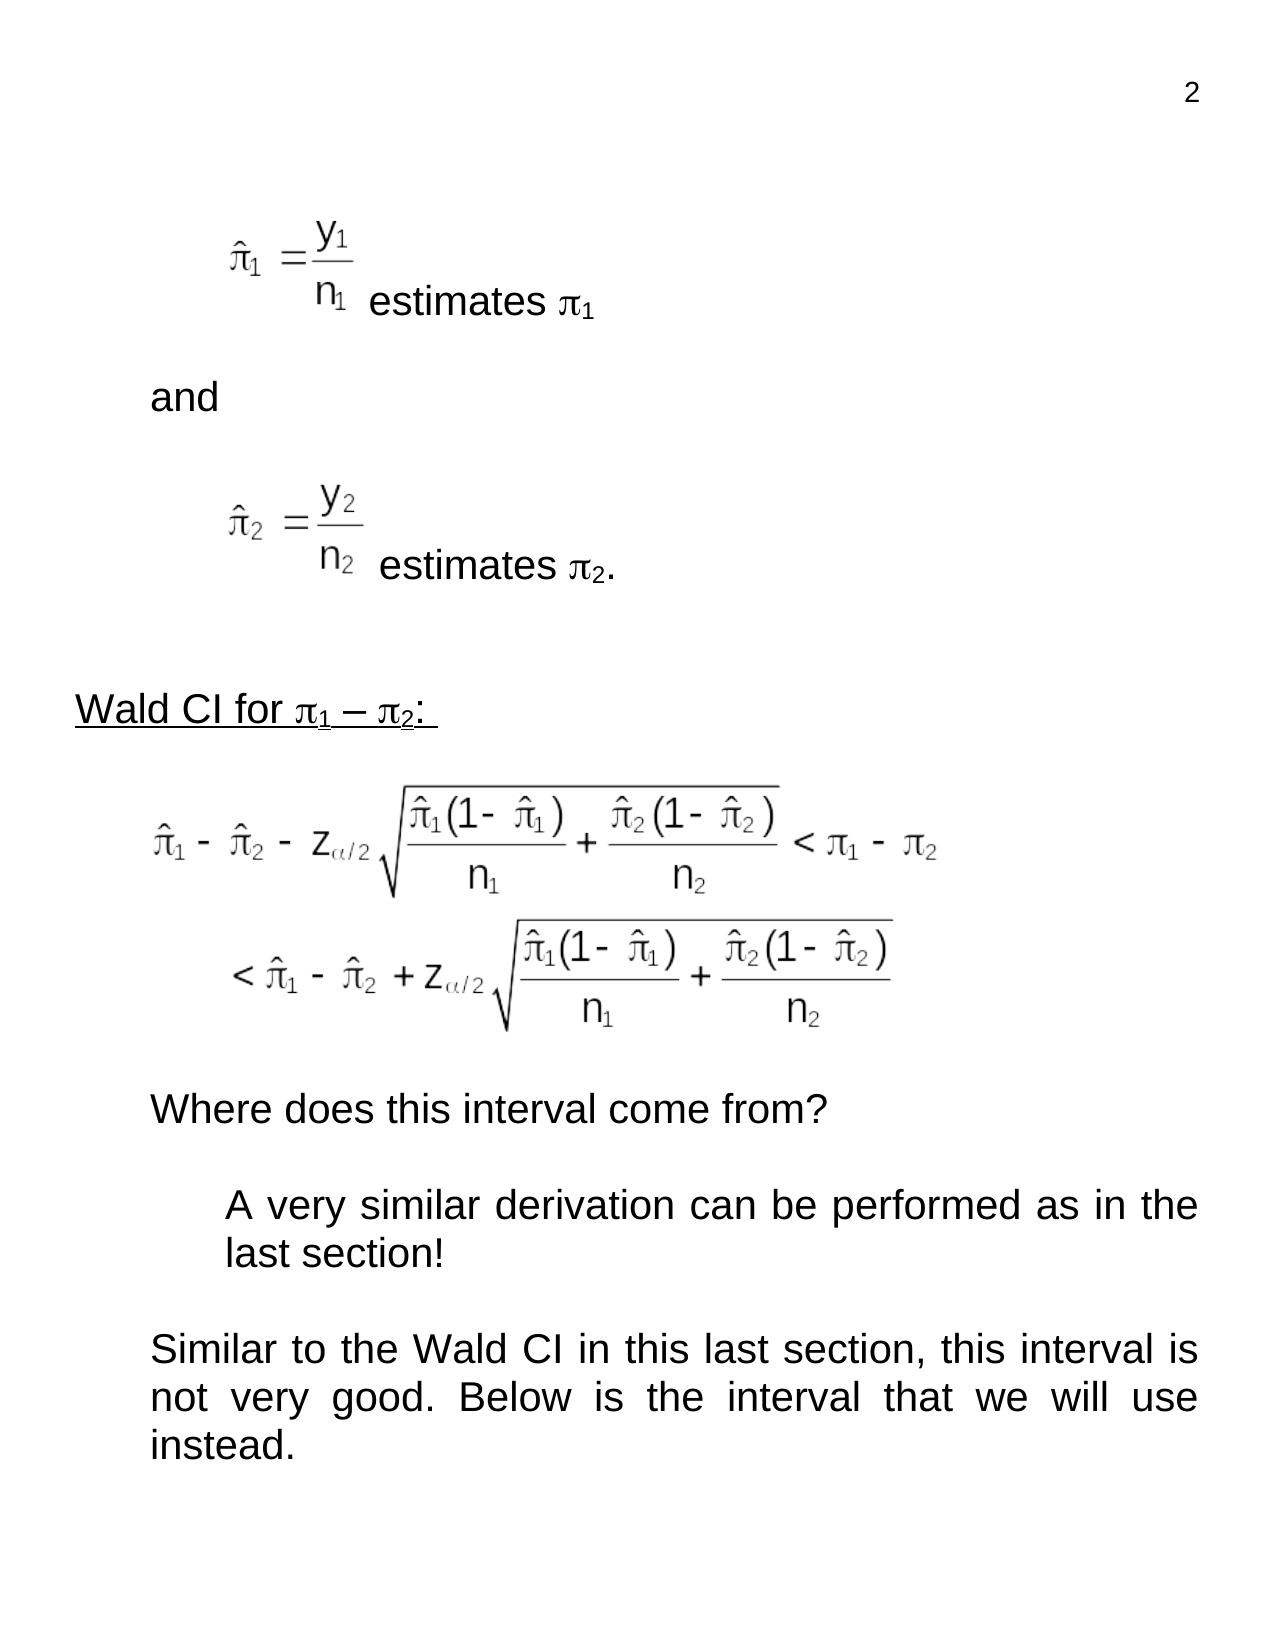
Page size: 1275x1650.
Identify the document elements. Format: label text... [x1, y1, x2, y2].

text Similar to the Wald CI in this last section, this interval is not very good. Below is the interval that we will use instead. [150, 1324, 1200, 1468]
text estimates 2. [225, 468, 1200, 589]
text Where does this interval come from? [150, 1084, 1200, 1132]
text and [150, 373, 1200, 421]
text estimates 1 [225, 204, 1200, 325]
text Wald CI for 1 – 2: [75, 684, 1200, 733]
text A very similar derivation can be performed as in the last section! [225, 1180, 1200, 1276]
